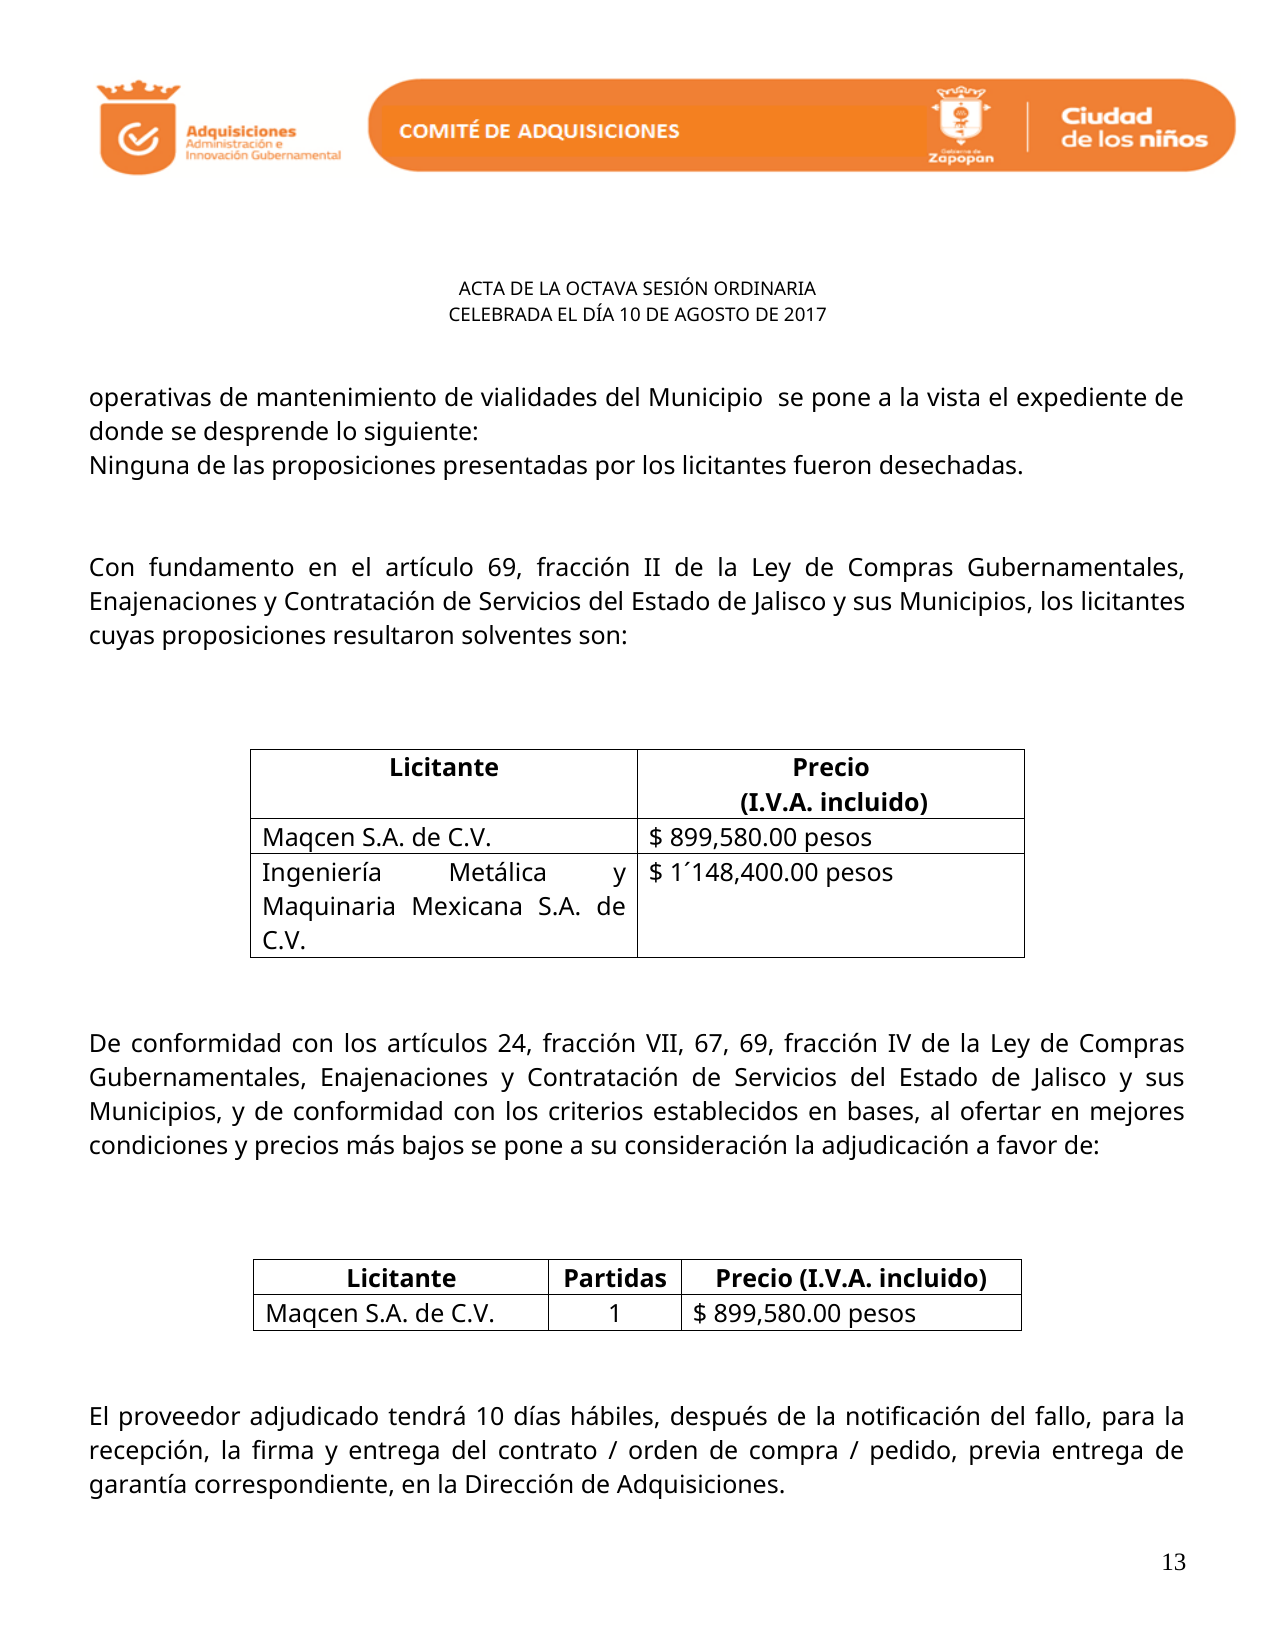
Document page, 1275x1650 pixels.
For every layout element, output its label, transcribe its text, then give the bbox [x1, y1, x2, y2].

text Ninguna de las proposiciones presentadas por los licitantes fueron desechadas. [89, 447, 1186, 481]
table_cell $ 899,580.00 pesos [682, 1295, 1021, 1329]
table_cell $ 1´148,400.00 pesos [638, 854, 1024, 957]
table_cell 1 [549, 1295, 681, 1329]
table_header Precio (I.V.A. incluido) [682, 1260, 1021, 1294]
text De conformidad con los artículos 24, fracción VII, 67, 69, fracción IV de la Ley de Compras Gubernamentales, Enajenaciones y Contratación de Servicios del Estado de Jalisco y sus Municipios, y de conformidad con los criterios establecidos en bases, al ofertar en mejores condiciones y precios más bajos se pone a su consideración la adjudicación a favor de: [89, 1026, 1186, 1162]
table_cell Maqcen S.A. de C.V. [254, 1295, 548, 1329]
table_header Licitante [251, 750, 637, 818]
table_cell $ 899,580.00 pesos [638, 819, 1024, 853]
table_cell Maqcen S.A. de C.V. [251, 819, 637, 853]
table_header Precio (I.V.A. incluido) [638, 750, 1024, 818]
text Con fundamento en el artículo 69, fracción II de la Ley de Compras Gubernamentales, Enajenaciones y Contratación de Servicios del Estado de Jalisco y sus Municipios, los licitantes cuyas proposiciones resultaron solventes son: [89, 549, 1186, 652]
picture [88, 73, 1244, 178]
text El proveedor adjudicado tendrá 10 días hábiles, después de la notificación del fallo, para la recepción, la firma y entrega del contrato / orden de compra / pedido, previa entrega de garantía correspondiente, en la Dirección de Adquisiciones. [89, 1399, 1186, 1501]
table_header Licitante [254, 1260, 548, 1294]
table_header Partidas [549, 1260, 681, 1294]
table_cell Ingeniería Metálica y Maquinaria Mexicana S.A. de C.V. [251, 854, 637, 957]
